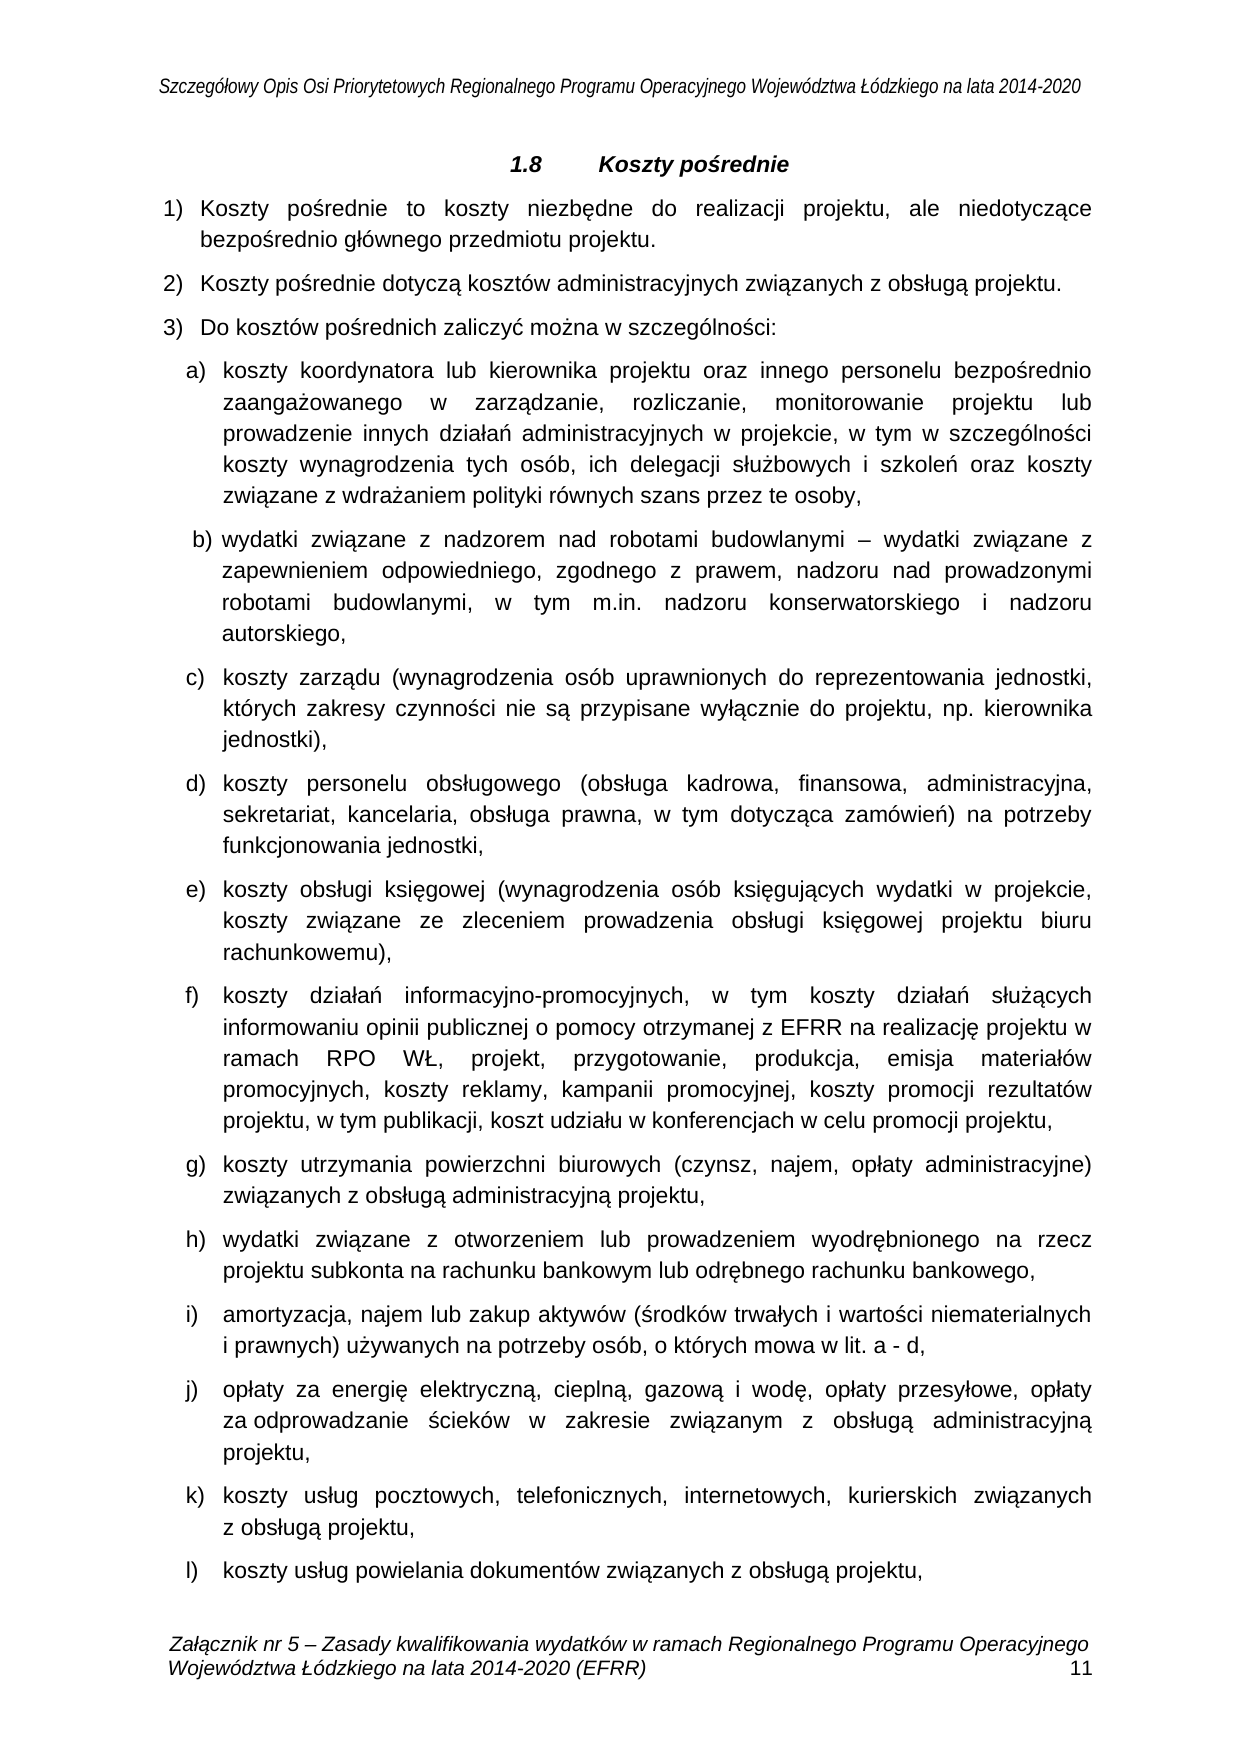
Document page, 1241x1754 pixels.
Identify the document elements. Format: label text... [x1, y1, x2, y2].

list koszty utrzymania powierzchni biurowych (czynsz, najem, opłaty administracyjne) związanych z obsługą administracyjną projektu, [186, 1148, 1092, 1210]
list wydatki związane z otworzeniem lub prowadzeniem wyodrębnionego na rzecz projektu subkonta na rachunku bankowym lub odrębnego rachunku bankowego, [186, 1223, 1092, 1285]
list koszty usług powielania dokumentów związanych z obsługą projektu, [186, 1554, 1092, 1585]
list wydatki związane z nadzorem nad robotami budowlanymi – wydatki związane z zapewnieniem odpowiedniego, zgodnego z prawem, nadzoru nad prowadzonymi robotami budowlanymi, w tym m.in. nadzoru konserwatorskiego i nadzoru autorskiego, [192, 523, 1092, 648]
list koszty usług pocztowych, telefonicznych, internetowych, kurierskich związanych z obsługą projektu, [186, 1479, 1092, 1541]
list Koszty pośrednie dotyczą kosztów administracyjnych związanych z obsługą projektu. [163, 266, 1092, 298]
list koszty zarządu (wynagrodzenia osób uprawnionych do reprezentowania jednostki, których zakresy czynności nie są przypisane wyłącznie do projektu, np. kierownika jednostki), [186, 660, 1092, 754]
list opłaty za energię elektryczną, cieplną, gazową i wodę, opłaty przesyłowe, opłaty za odprowadzanie ścieków w zakresie związanym z obsługą administracyjną projektu, [186, 1373, 1092, 1466]
list koszty personelu obsługowego (obsługa kadrowa, finansowa, administracyjna, sekretariat, kancelaria, obsługa prawna, w tym dotycząca zamówień) na potrzeby funkcjonowania jednostki, [186, 766, 1092, 860]
list koszty koordynatora lub kierownika projektu oraz innego personelu bezpośrednio zaangażowanego w zarządzanie, rozliczanie, monitorowanie projektu lub prowadzenie innych działań administracyjnych w projekcie, w tym w szczególności koszty wynagrodzenia tych osób, ich delegacji służbowych i szkoleń oraz koszty związane z wdrażaniem polityki równych szans przez te osoby, [186, 354, 1092, 510]
list amortyzacja, najem lub zakup aktywów (środków trwałych i wartości niematerialnych i prawnych) używanych na potrzeby osób, o których mowa w lit. a - d, [186, 1298, 1092, 1360]
list Do kosztów pośrednich zaliczyć można w szczególności: [163, 310, 1092, 341]
list koszty działań informacyjno-promocyjnych, w tym koszty działań służących informowaniu opinii publicznej o pomocy otrzymanej z EFRR na realizację projektu w ramach RPO WŁ, projekt, przygotowanie, produkcja, emisja materiałów promocyjnych, koszty reklamy, kampanii promocyjnej, koszty promocji rezultatów projektu, w tym publikacji, koszt udziału w konferencjach w celu promocji projektu, [185, 979, 1092, 1135]
list koszty obsługi księgowej (wynagrodzenia osób księgujących wydatki w projekcie, koszty związane ze zleceniem prowadzenia obsługi księgowej projektu biuru rachunkowemu), [186, 873, 1092, 966]
subtitle Koszty pośrednie [207, 148, 1092, 179]
list Koszty pośrednie to koszty niezbędne do realizacji projektu, ale niedotyczące bezpośrednio głównego przedmiotu projektu. [163, 191, 1092, 254]
